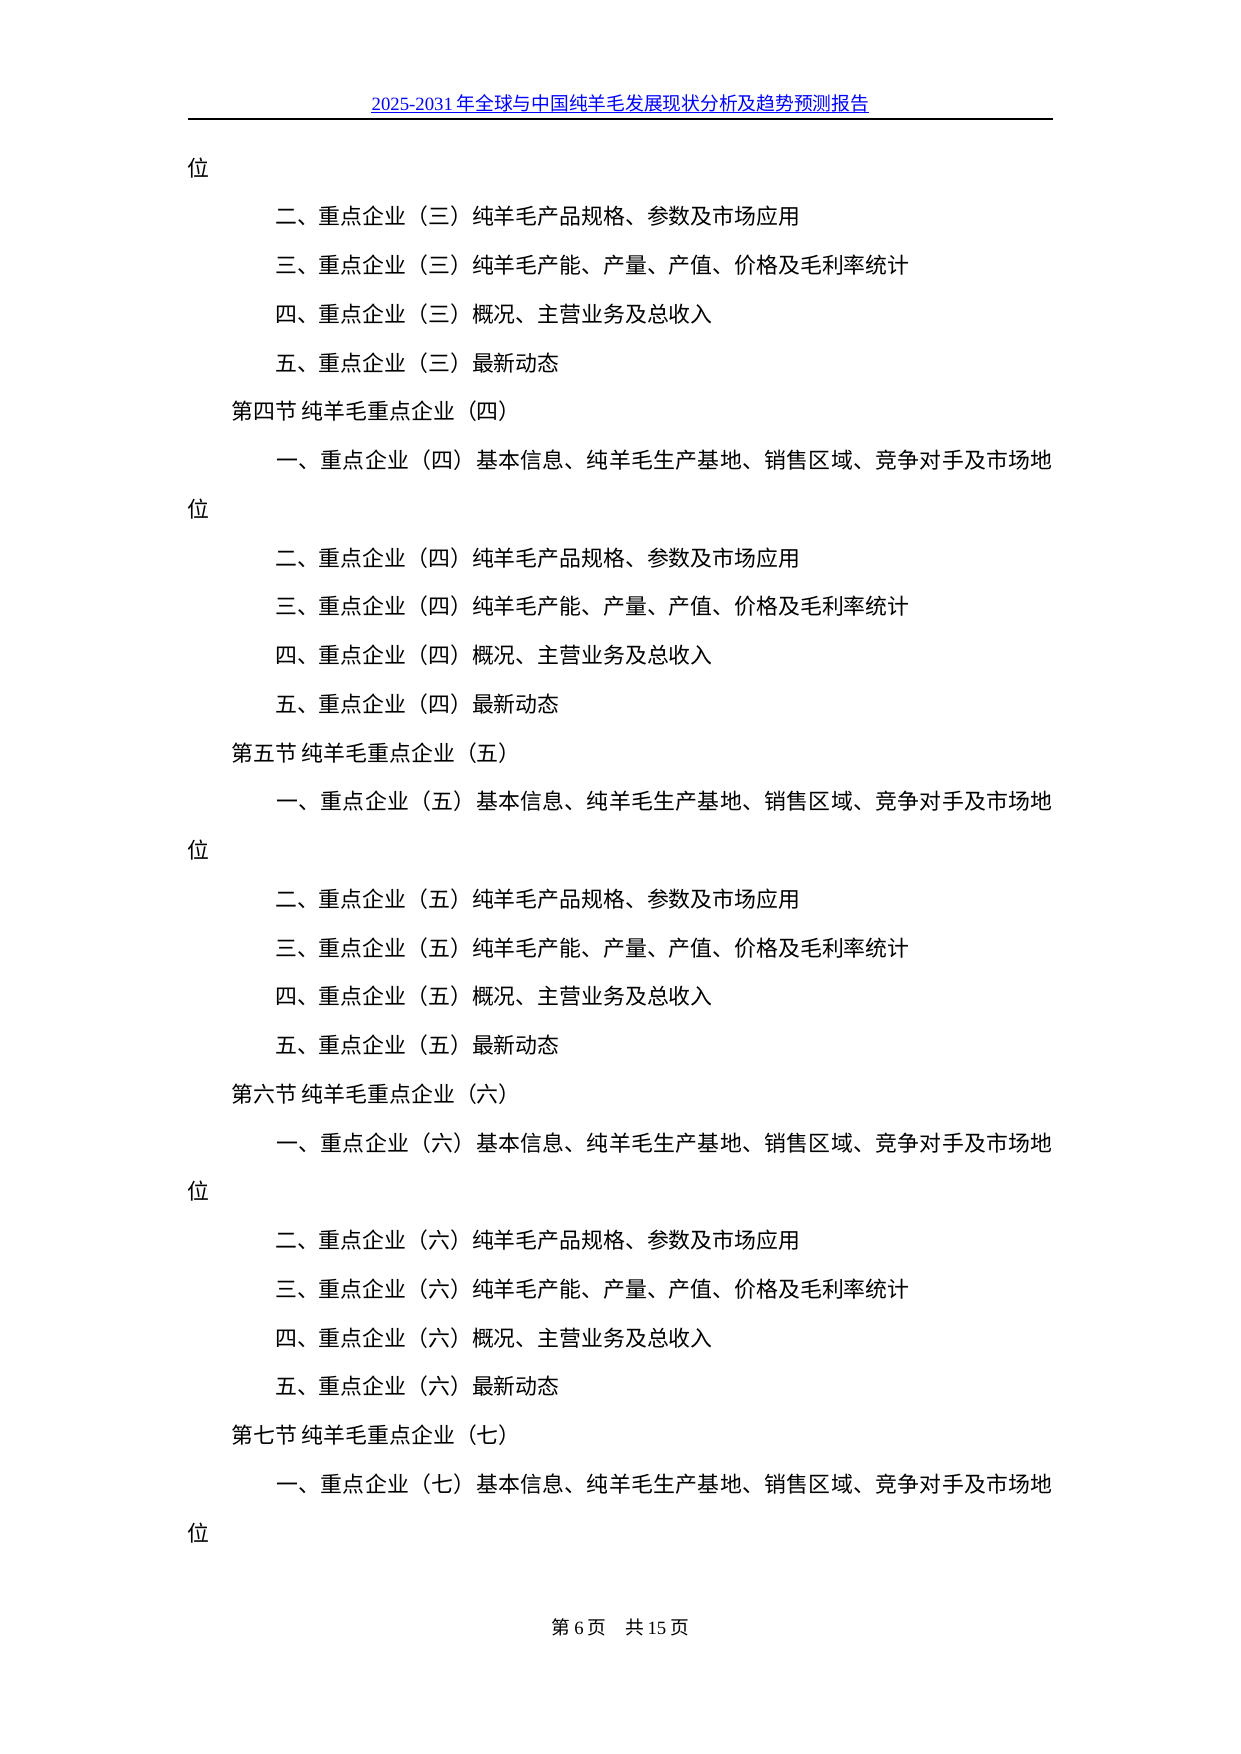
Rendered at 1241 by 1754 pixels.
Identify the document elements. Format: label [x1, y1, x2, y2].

text [187, 150, 1053, 1548]
